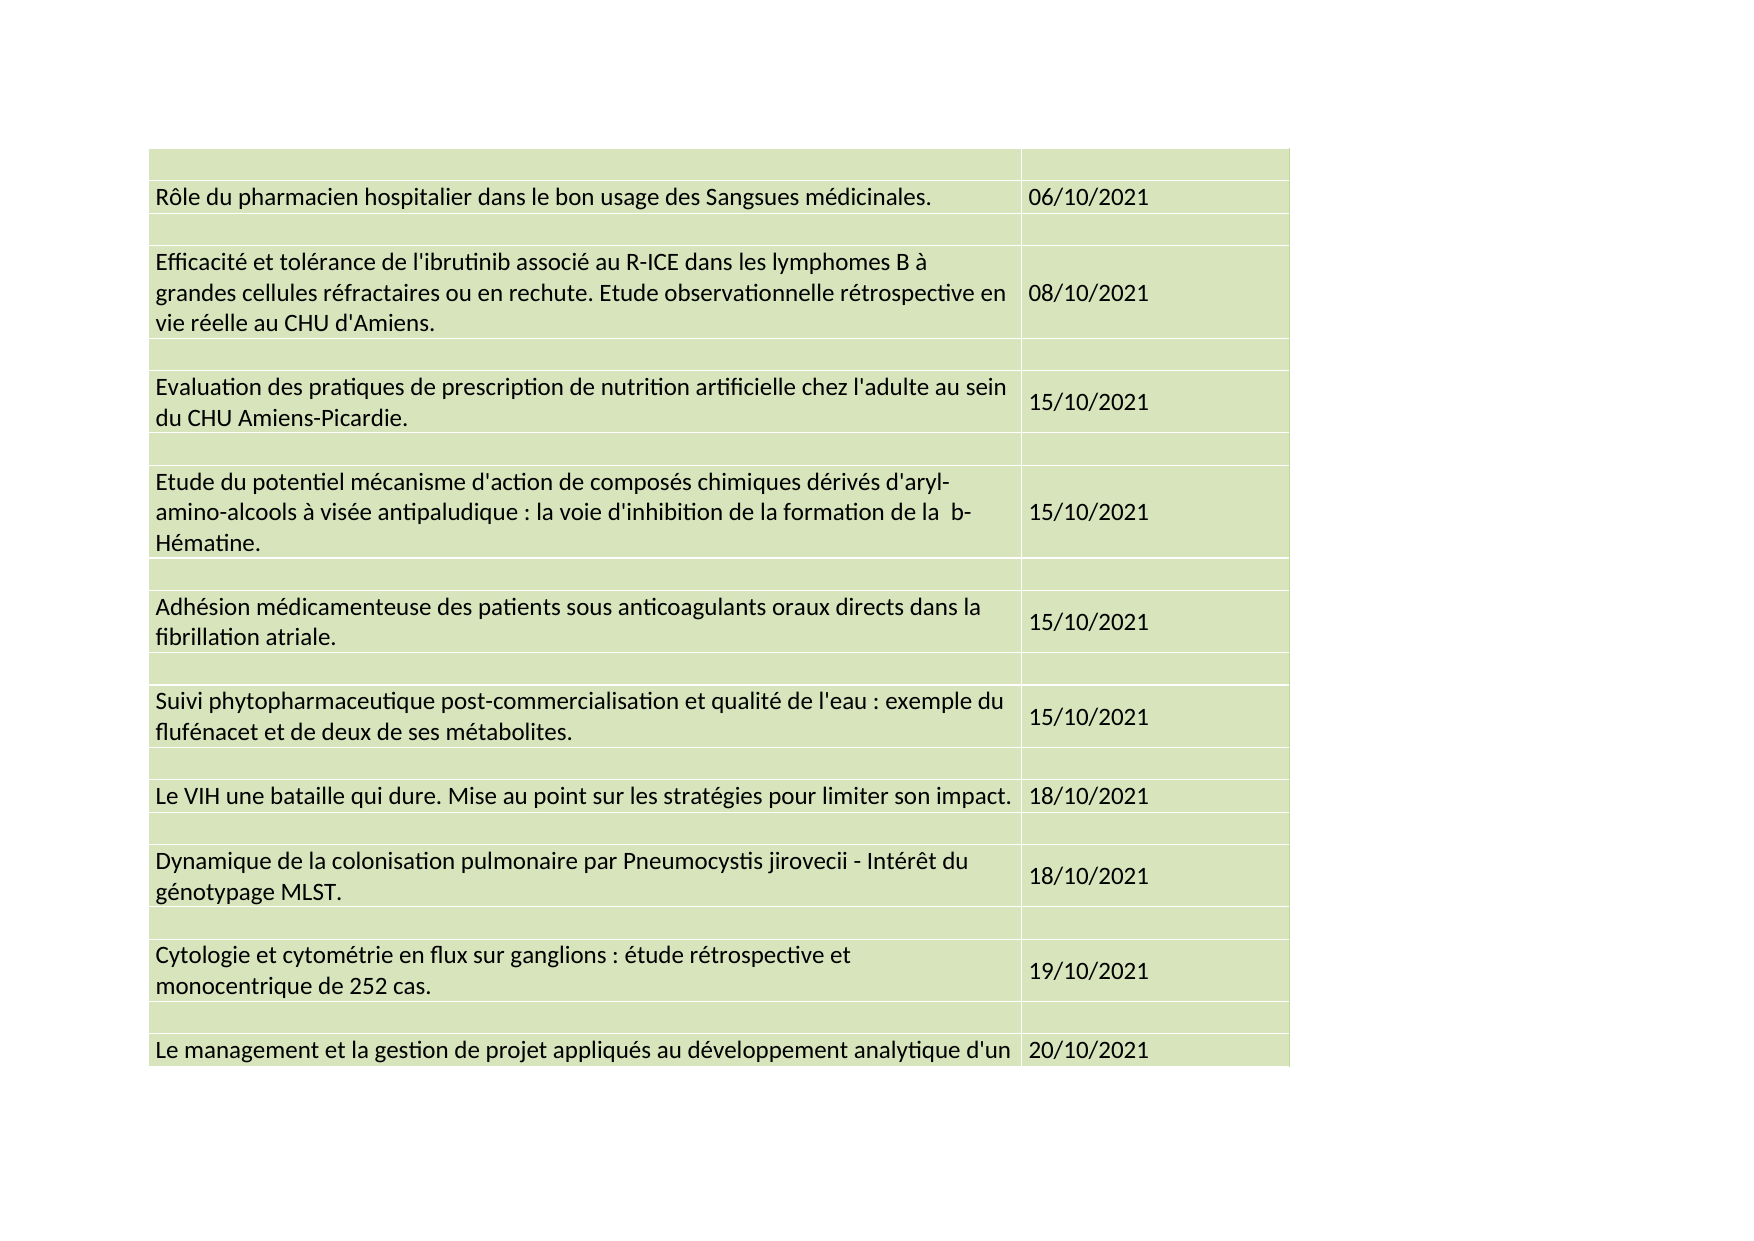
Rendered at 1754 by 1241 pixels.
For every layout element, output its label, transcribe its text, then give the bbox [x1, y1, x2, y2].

table_cell 15/10/2021 [1022, 466, 1289, 557]
table_cell [149, 748, 1021, 779]
table_cell [1022, 813, 1289, 844]
table_cell [149, 559, 1021, 590]
table_cell 15/10/2021 [1022, 686, 1289, 747]
table_cell [149, 214, 1021, 245]
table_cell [149, 1034, 1021, 1066]
table_cell 06/10/2021 [1022, 181, 1289, 213]
table_cell [1022, 907, 1289, 939]
table_cell [1022, 214, 1289, 245]
table_cell Efficacité et tolérance de l'ibrutinib associé au R-ICE dans les lymphomes B à grandes cellules réfractaires ou en rechute. Etude observationnelle rétrospective en vie réelle au CHU d'Amiens. [149, 246, 1021, 338]
table_cell [1022, 653, 1289, 684]
table_cell [1022, 339, 1289, 370]
table_cell [1022, 1002, 1289, 1033]
table_cell Etude du potentiel mécanisme d'action de composés chimiques dérivés d'aryl-amino-alcools à visée antipaludique : la voie d'inhibition de la formation de la b-Hématine. [149, 466, 1021, 557]
table_cell [1022, 149, 1289, 180]
table_cell [149, 813, 1021, 844]
table_cell [1022, 559, 1289, 590]
table_cell [149, 907, 1021, 939]
table_cell Evaluation des pratiques de prescription de nutrition artificielle chez l'adulte au sein du CHU Amiens-Picardie. [149, 371, 1021, 432]
table_cell Adhésion médicamenteuse des patients sous anticoagulants oraux directs dans la fibrillation atriale. [149, 591, 1021, 652]
table_cell [149, 149, 1021, 180]
table_cell 19/10/2021 [1022, 940, 1289, 1001]
table_cell Cytologie et cytométrie en flux sur ganglions : étude rétrospective et monocentrique de 252 cas. [149, 940, 1021, 1001]
table_cell [149, 1002, 1021, 1033]
table_cell Rôle du pharmacien hospitalier dans le bon usage des Sangsues médicinales. [149, 181, 1021, 213]
table_cell [1022, 748, 1289, 779]
table_cell 18/10/2021 [1022, 780, 1289, 812]
table_cell 18/10/2021 [1022, 845, 1289, 906]
table_cell [149, 653, 1021, 684]
table_cell Dynamique de la colonisation pulmonaire par Pneumocystis jirovecii - Intérêt du génotypage MLST. [149, 845, 1021, 906]
table_cell [149, 433, 1021, 465]
table_cell 20/10/2021 [1022, 1034, 1289, 1066]
table_cell [1022, 433, 1289, 465]
table_cell 15/10/2021 [1022, 591, 1289, 652]
table_cell Suivi phytopharmaceutique post-commercialisation et qualité de l'eau : exemple du flufénacet et de deux de ses métabolites. [149, 686, 1021, 747]
table_cell Le VIH une bataille qui dure. Mise au point sur les stratégies pour limiter son impact. [149, 780, 1021, 812]
table_cell 15/10/2021 [1022, 371, 1289, 432]
table_cell [149, 339, 1021, 370]
table_cell 08/10/2021 [1022, 246, 1289, 338]
